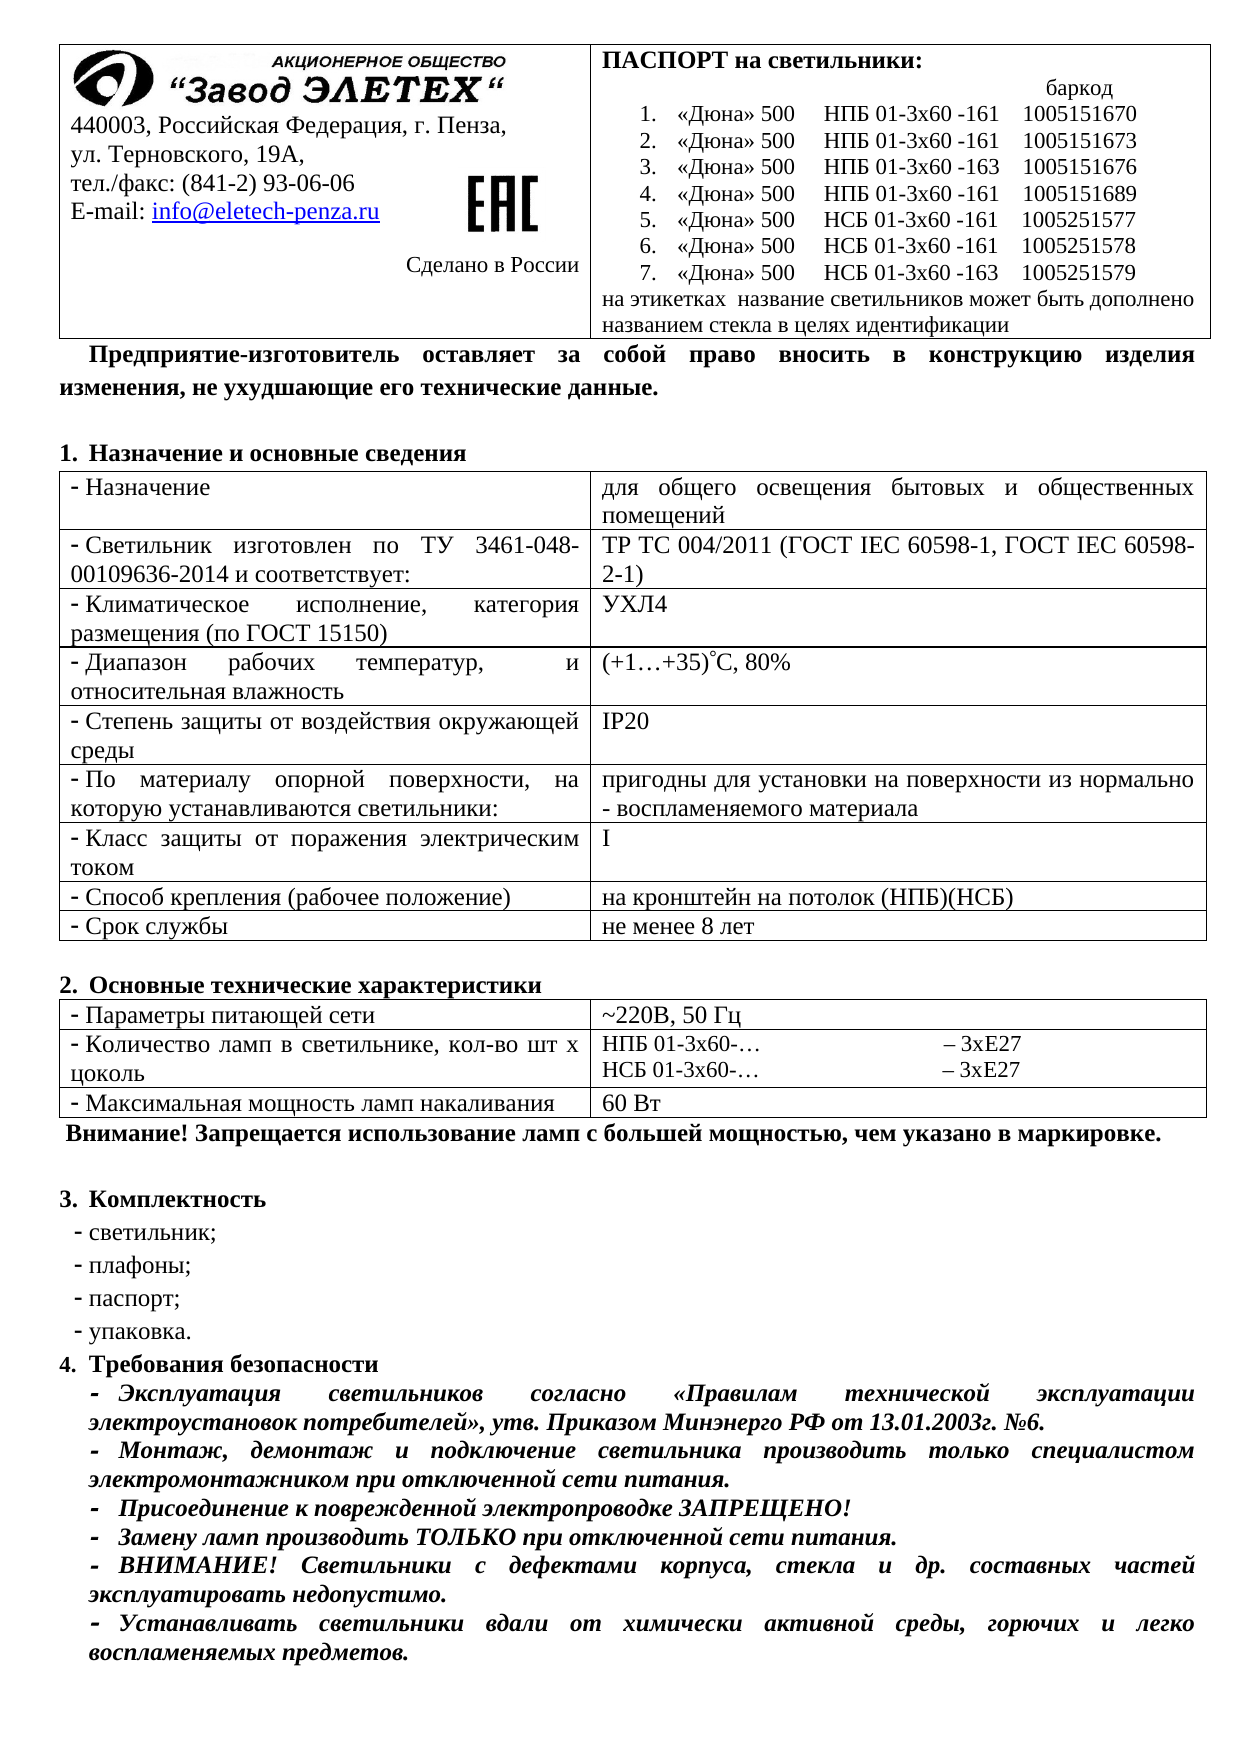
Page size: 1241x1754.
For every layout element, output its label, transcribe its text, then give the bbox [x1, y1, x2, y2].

list Предприятие-изготовитель оставляет за собой право вносить в конструкцию изделия изменения, не ухудшающие его технические данные. [59, 339, 1196, 401]
table_cell (+1…+35)С, 80% [591, 648, 1206, 705]
table_header для общего освещения бытовых и общественных помещений [591, 472, 1206, 529]
list Эксплуатация светильников согласно «Правилам технической эксплуатации электроустановок потребителей», утв. Приказом Минэнерго РФ от 13.01.2003г. №6. [89, 1378, 1196, 1435]
table_cell Класс защиты от поражения электрическим током [60, 823, 590, 881]
table_cell По материалу опорной поверхности, на которую устанавливаются светильники: [60, 765, 590, 822]
table_cell IP20 [591, 706, 1206, 763]
list паспорт; [74, 1283, 1196, 1312]
list Устанавливать светильники вдали от химически активной среды, горючих и легко воспламеняемых предметов. [89, 1608, 1196, 1665]
table_cell Максимальная мощность ламп накаливания [60, 1088, 590, 1117]
table_cell Климатическое исполнение, категория размещения (по ГОСТ 15150) [60, 589, 590, 646]
picture [70, 45, 508, 111]
table_cell I [591, 823, 1206, 881]
list Присоединение к поврежденной электропроводке ЗАПРЕЩЕНО! [89, 1493, 1196, 1522]
list Требования безопасности [59, 1349, 1196, 1378]
list светильник; [74, 1217, 1196, 1246]
table_cell ~220В, 50 Гц [591, 1000, 1206, 1028]
table_cell пригодны для установки на поверхности из нормально - воспламеняемого материала [591, 765, 1206, 822]
list Назначение и основные сведения [59, 438, 1196, 467]
table_cell Параметры питающей сети [60, 1000, 590, 1028]
table_cell Способ крепления (рабочее положение) [60, 882, 590, 910]
list упаковка. [74, 1316, 1196, 1345]
picture [458, 167, 546, 242]
table_cell Светильник изготовлен по ТУ 3461-048-00109636-2014 и соответствует: [60, 530, 590, 588]
list ВНИМАНИЕ! Светильники с дефектами корпуса, стекла и др. составных частей эксплуатировать недопустимо. [89, 1550, 1196, 1608]
table_cell ТР ТС 004/2011 (ГОСТ IEC 60598-1, ГОСТ IEC 60598-2-1) [591, 530, 1206, 588]
list Монтаж, демонтаж и подключение светильника производить только специалистом электромонтажником при отключенной сети питания. [89, 1435, 1196, 1493]
table_cell Количество ламп в светильнике, кол-во шт х цоколь [60, 1030, 590, 1087]
table_cell Срок службы [60, 911, 590, 940]
list Замену ламп производить ТОЛЬКО при отключенной сети питания. [89, 1522, 1196, 1550]
table_cell на кронштейн на потолок (НПБ)(НСБ) [591, 882, 1206, 910]
table_header ПАСПОРТ на светильники: баркод «Дюна» 500 НПБ 01-3х60 -161 1005151670 «Дюна» 500 НПБ 01-3х60 -161 1005151673 «Дюна» 500 НПБ 01-3х60 -163 1005151676 «Дюна» 500 НПБ 01-3х60 -161 1005151689 «Дюна» 500 НСБ 01-3х60 -161 1005251577 «Дюна» 500 НСБ 01-3х60 -161 1005251578 «Дюна» 500 НСБ 01-3х60 -163 1005251579 на этикетках название светильников может быть дополнено названием стекла в целях идентификации [591, 45, 1210, 338]
table_cell не менее 8 лет [591, 911, 1206, 940]
table_cell Диапазон рабочих температур, и относительная влажность [60, 648, 590, 705]
table_cell Степень защиты от воздействия окружающей среды [60, 706, 590, 763]
table_cell УХЛ4 [591, 589, 1206, 646]
table_cell Основные технические характеристики [59, 941, 1206, 999]
table_cell 60 Вт [591, 1088, 1206, 1117]
table_header 440003, Российская Федерация, г. Пенза, ул. Терновского, 19А, тел./факс: (841-2) 93-06-06 E-mail: info@eletech-penza.ru Сделано в России [60, 45, 590, 338]
table_header Назначение [60, 472, 590, 529]
list плафоны; [74, 1250, 1196, 1279]
list Внимание! Запрещается использование ламп с большей мощностью, чем указано в маркировке. [59, 1118, 1196, 1147]
list Комплектность [59, 1184, 1196, 1213]
table_cell НПБ 01-3х60-… – 3хE27 НСБ 01-3х60-… – 3хE27 [591, 1030, 1206, 1087]
